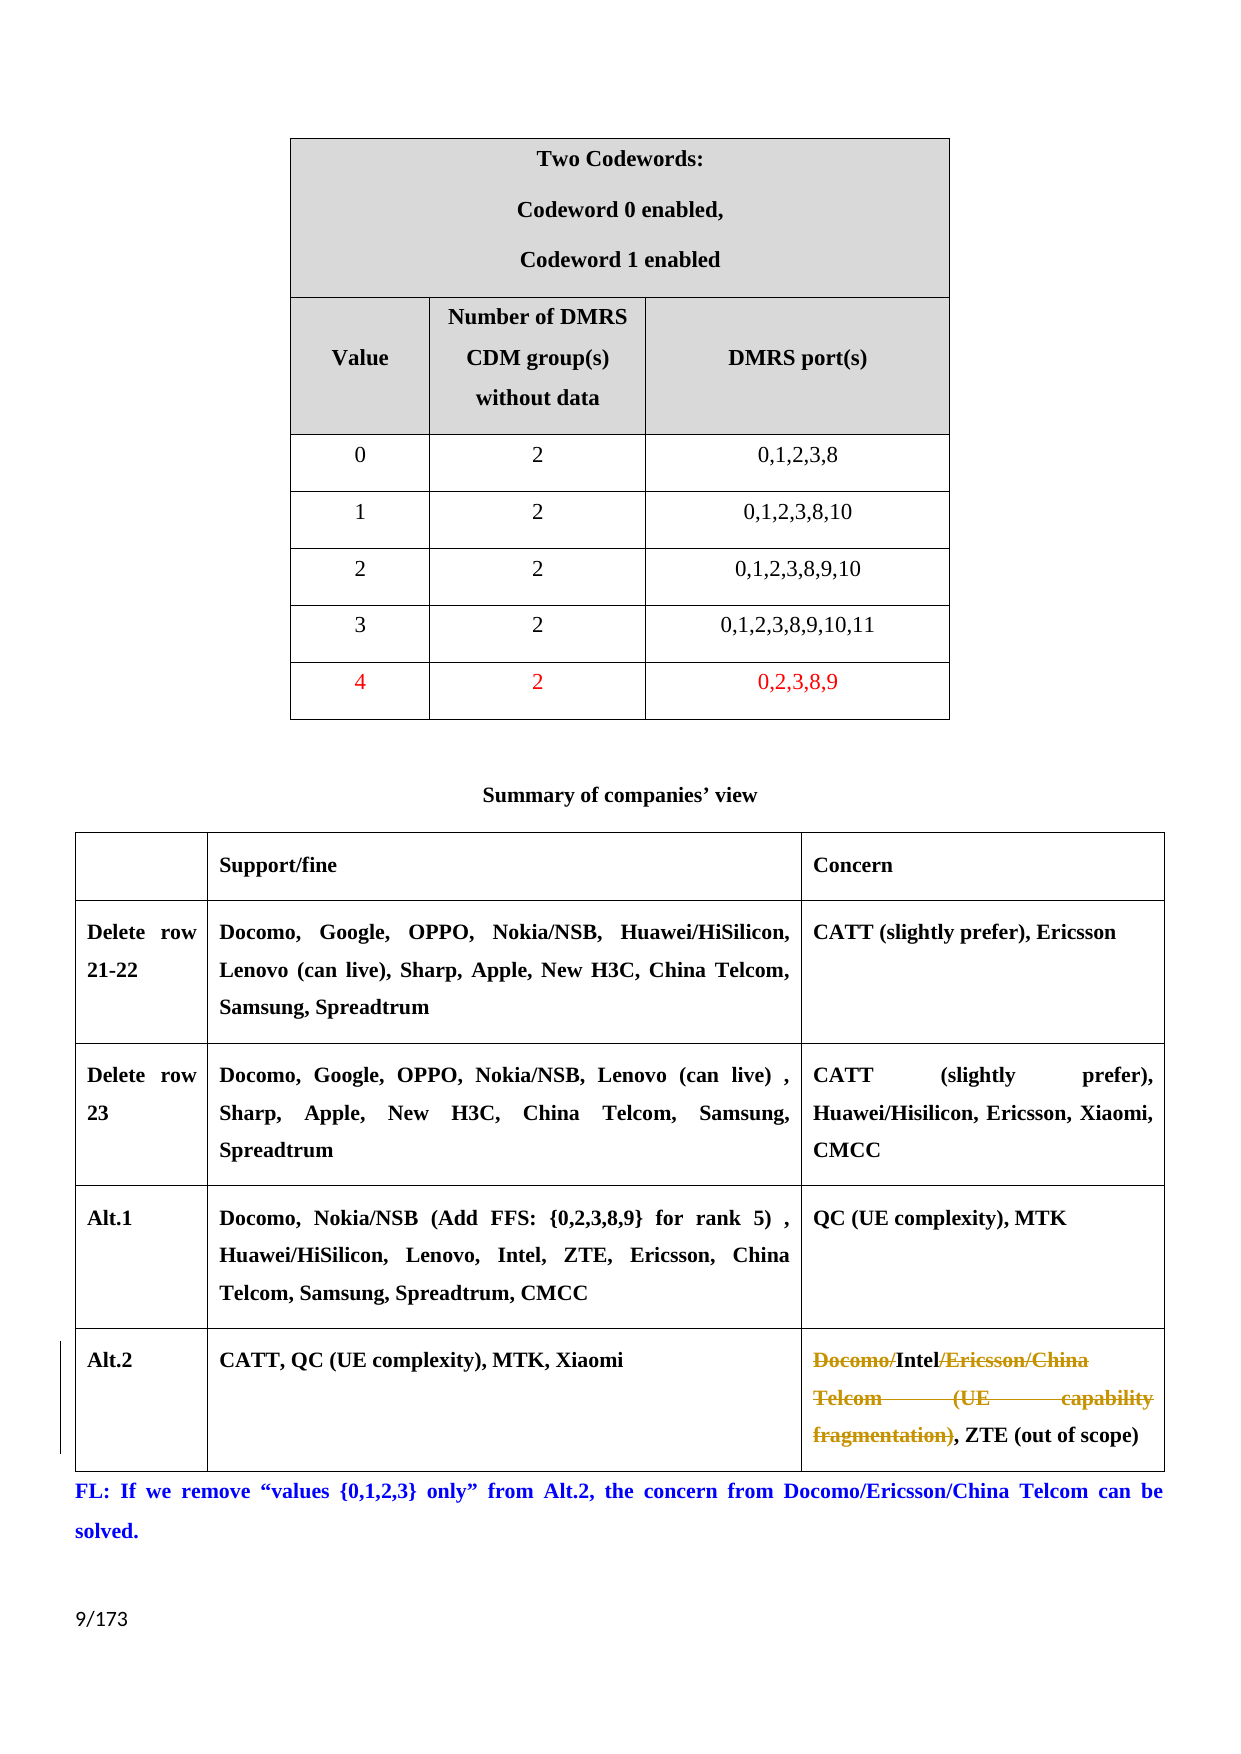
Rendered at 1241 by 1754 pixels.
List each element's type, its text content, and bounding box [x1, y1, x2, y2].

table_cell Alt.1 [76, 1186, 207, 1328]
table_header Concern [802, 833, 1164, 900]
table_cell 0,1,2,3,8 [646, 435, 949, 491]
table_cell 2 [430, 606, 645, 662]
table_cell Value [291, 298, 429, 434]
table_cell Docomo, Nokia/NSB (Add FFS: {0,2,3,8,9} for rank 5) , Huawei/HiSilicon, Lenovo, Intel, ZTE, Ericsson, China Telcom, Samsung, Spreadtrum, CMCC [208, 1186, 801, 1328]
table_cell QC (UE complexity), MTK [802, 1186, 1164, 1328]
table_cell Delete row 21-22 [76, 901, 207, 1042]
table_cell 4 [291, 663, 429, 719]
table_cell 2 [430, 435, 645, 491]
table_cell 2 [430, 663, 645, 719]
table_header Two Codewords: Codeword 0 enabled, Codeword 1 enabled [291, 139, 949, 297]
table_cell DMRS port(s) [646, 298, 949, 434]
table_cell 0 [291, 435, 429, 491]
table_cell 0,1,2,3,8,9,10,11 [646, 606, 949, 662]
text Summary of companies’ view [75, 776, 1165, 813]
table_cell 0,2,3,8,9 [646, 663, 949, 719]
table_cell Docomo, Google, OPPO, Nokia/NSB, Huawei/HiSilicon, Lenovo (can live), Sharp, Apple, New H3C, China Telcom, Samsung, Spreadtrum [208, 901, 801, 1042]
table_header Support/fine [208, 833, 801, 900]
text FL: If we remove “values {0,1,2,3} only” from Alt.2, the concern from Docomo/Ericsson/China Telcom can be solved. [75, 1472, 1165, 1549]
table_cell Intel, ZTE (out of scope) [802, 1329, 1164, 1471]
table_cell Docomo, Google, OPPO, Nokia/NSB, Lenovo (can live) , Sharp, Apple, New H3C, China Telcom, Samsung, Spreadtrum [208, 1044, 801, 1185]
table_cell Number of DMRS CDM group(s) without data [430, 298, 645, 434]
table_cell Delete row 23 [76, 1044, 207, 1185]
table_cell 2 [291, 549, 429, 605]
table_cell 2 [430, 492, 645, 548]
table_header [76, 833, 207, 900]
table_cell Alt.2 [76, 1329, 207, 1471]
table_cell 1 [291, 492, 429, 548]
table_cell 2 [430, 549, 645, 605]
table_cell 0,1,2,3,8,9,10 [646, 549, 949, 605]
table_cell CATT (slightly prefer), Ericsson [802, 901, 1164, 1042]
table_cell 3 [291, 606, 429, 662]
table_cell CATT (slightly prefer), Huawei/Hisilicon, Ericsson, Xiaomi, CMCC [802, 1044, 1164, 1185]
table_cell CATT, QC (UE complexity), MTK, Xiaomi [208, 1329, 801, 1471]
table_cell 0,1,2,3,8,10 [646, 492, 949, 548]
